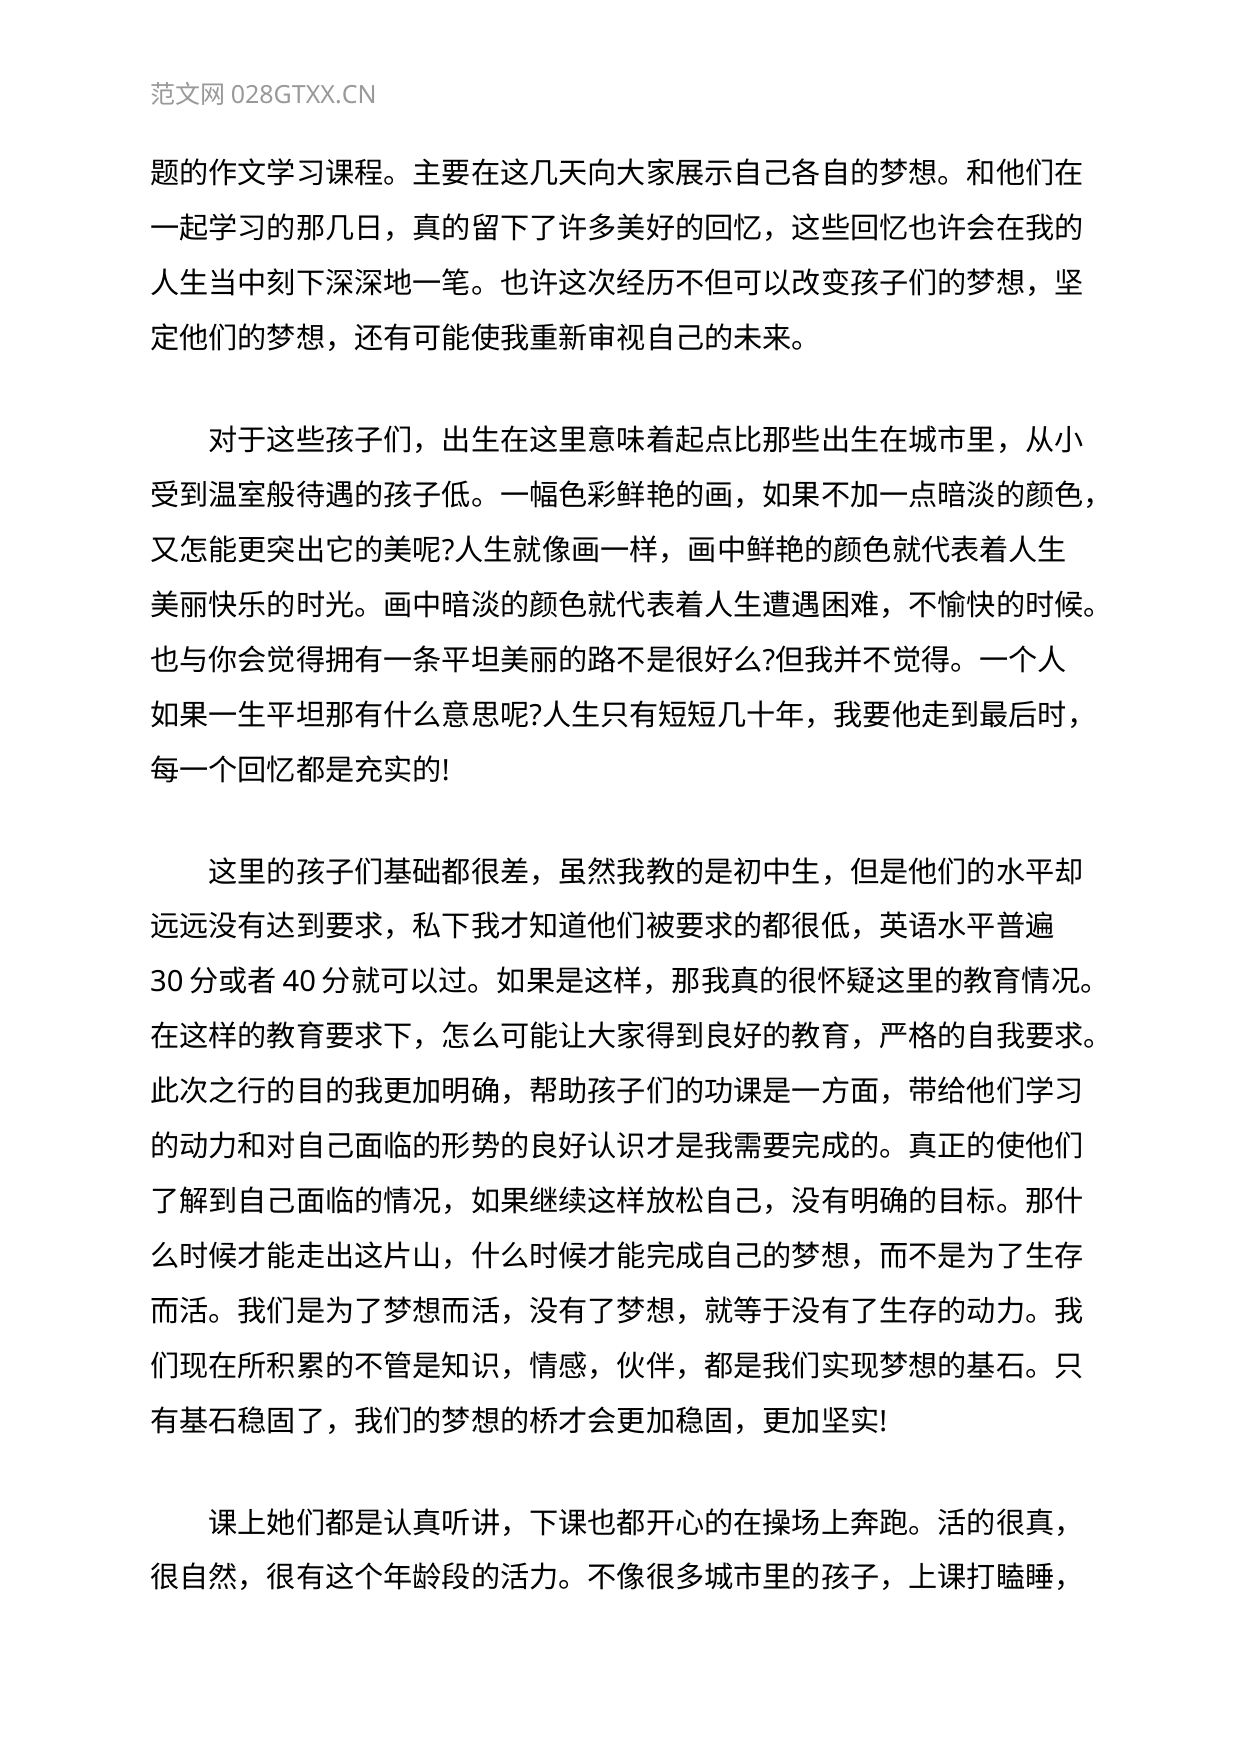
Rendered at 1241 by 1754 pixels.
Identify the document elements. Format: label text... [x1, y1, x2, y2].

text 这里的孩子们基础都很差，虽然我教的是初中生，但是他们的水平却远远没有达到要求，私下我才知道他们被要求的都很低，英语水平普遍30分或者40分就可以过。如果是这样，那我真的很怀疑这里的教育情况。在这样的教育要求下，怎么可能让大家得到良好的教育，严格的自我要求。此次之行的目的我更加明确，帮助孩子们的功课是一方面，带给他们学习的动力和对自己面临的形势的良好认识才是我需要完成的。真正的使他们了解到自己面临的情况，如果继续这样放松自己，没有明确的目标。那什么时候才能走出这片山，什么时候才能完成自己的梦想，而不是为了生存而活。我们是为了梦想而活，没有了梦想，就等于没有了生存的动力。我们现在所积累的不管是知识，情感，伙伴，都是我们实现梦想的基石。只有基石稳固了，我们的梦想的桥才会更加稳固，更加坚实! [150, 848, 1090, 1439]
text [150, 150, 1090, 357]
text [150, 1499, 1090, 1596]
text 对于这些孩子们，出生在这里意味着起点比那些出生在城市里，从小受到温室般待遇的孩子低。一幅色彩鲜艳的画，如果不加一点暗淡的颜色，又怎能更突出它的美呢?人生就像画一样，画中鲜艳的颜色就代表着人生美丽快乐的时光。画中暗淡的颜色就代表着人生遭遇困难，不愉快的时候。也与你会觉得拥有一条平坦美丽的路不是很好么?但我并不觉得。一个人如果一生平坦那有什么意思呢?人生只有短短几十年，我要他走到最后时，每一个回忆都是充实的! [150, 416, 1090, 788]
